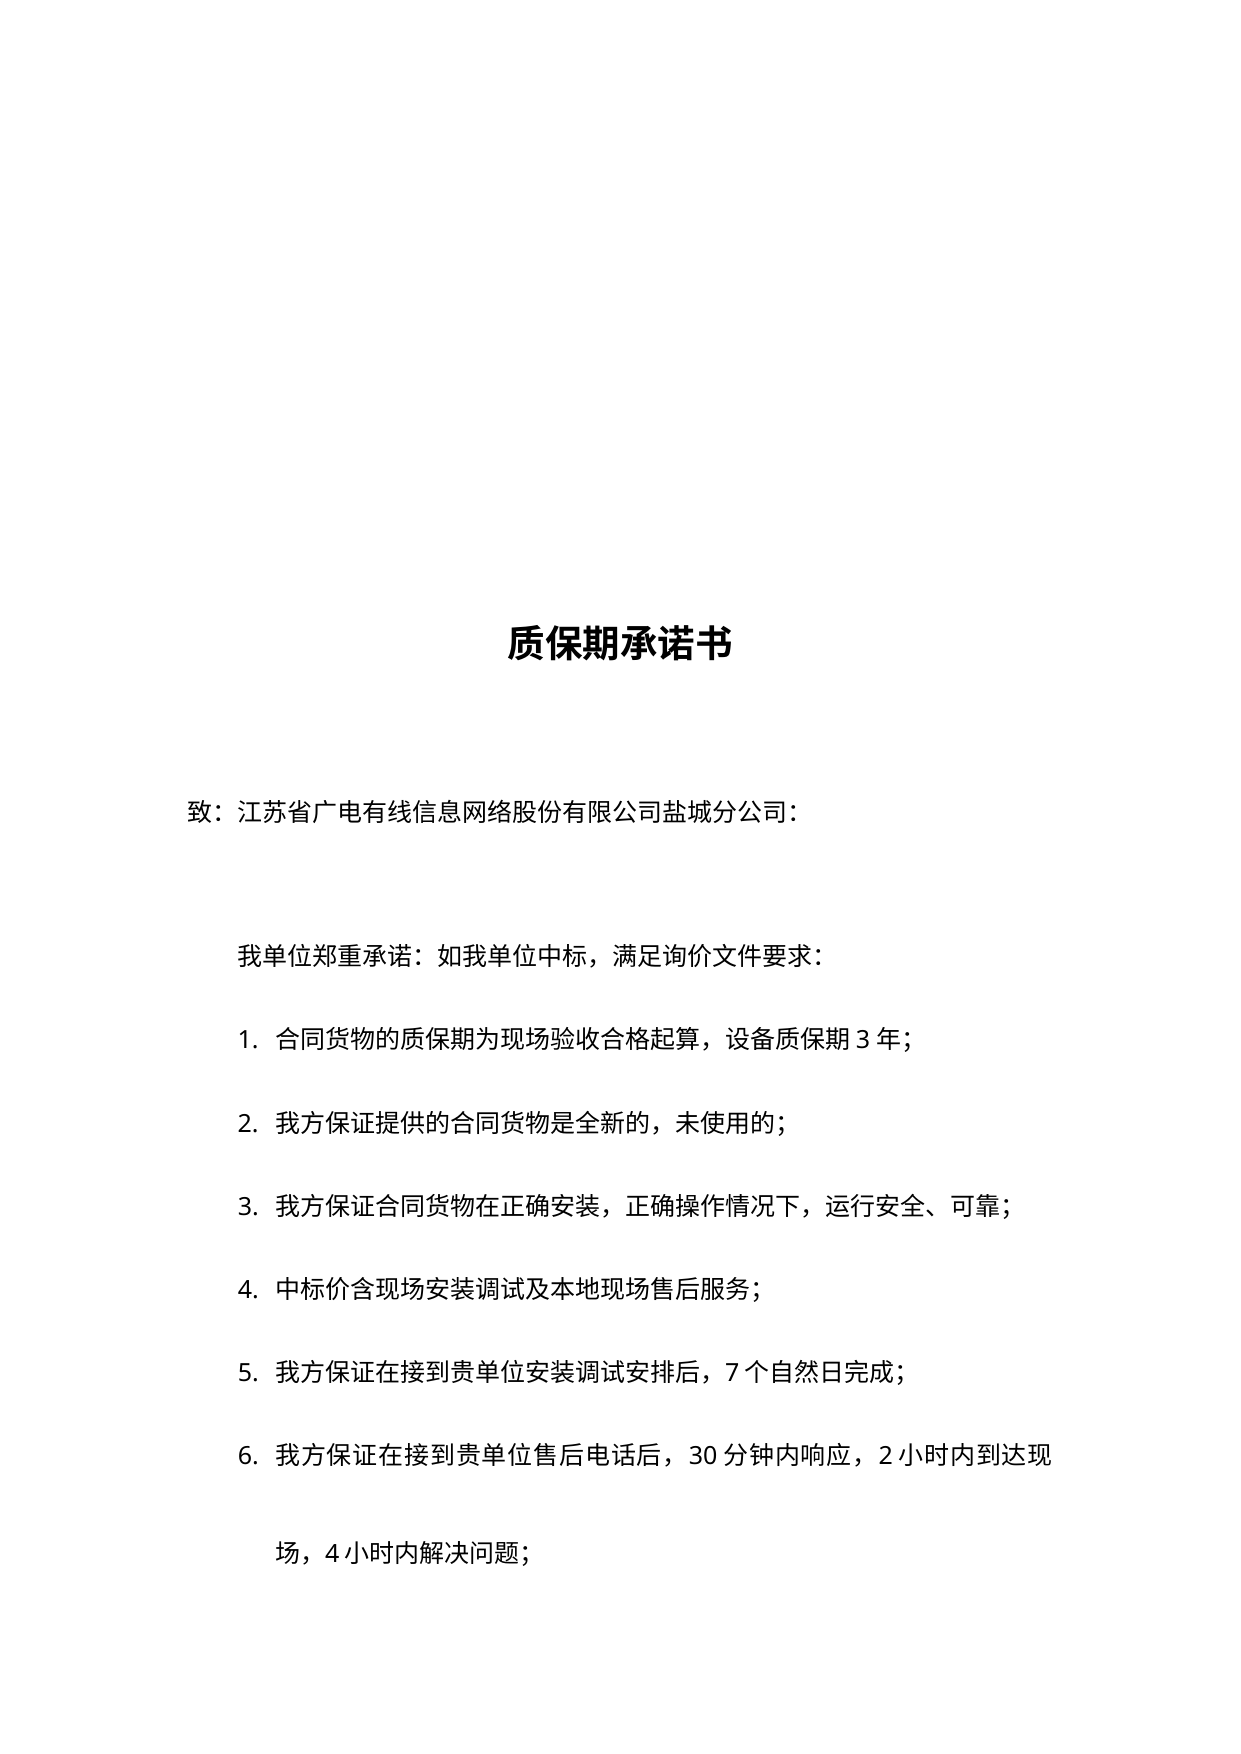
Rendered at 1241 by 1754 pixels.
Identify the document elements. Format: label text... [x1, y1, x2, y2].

list 合同货物的质保期为现场验收合格起算，设备质保期 3 年； [237, 1006, 1053, 1071]
list 我方保证在接到贵单位安装调试安排后，7个自然日完成； [238, 1338, 1053, 1403]
list 我方保证提供的合同货物是全新的，未使用的； [237, 1089, 1053, 1154]
list 我方保证在接到贵单位售后电话后，30分钟内响应，2小时内到达现场，4小时内解决问题； [238, 1421, 1053, 1584]
text 致：江苏省广电有线信息网络股份有限公司盐城分公司： [187, 778, 1053, 843]
text 质保期承诺书 [187, 609, 1053, 674]
text 我单位郑重承诺：如我单位中标，满足询价文件要求： [187, 922, 1053, 987]
list 中标价含现场安装调试及本地现场售后服务； [238, 1255, 1053, 1320]
list 我方保证合同货物在正确安装，正确操作情况下，运行安全、可靠； [238, 1172, 1053, 1237]
